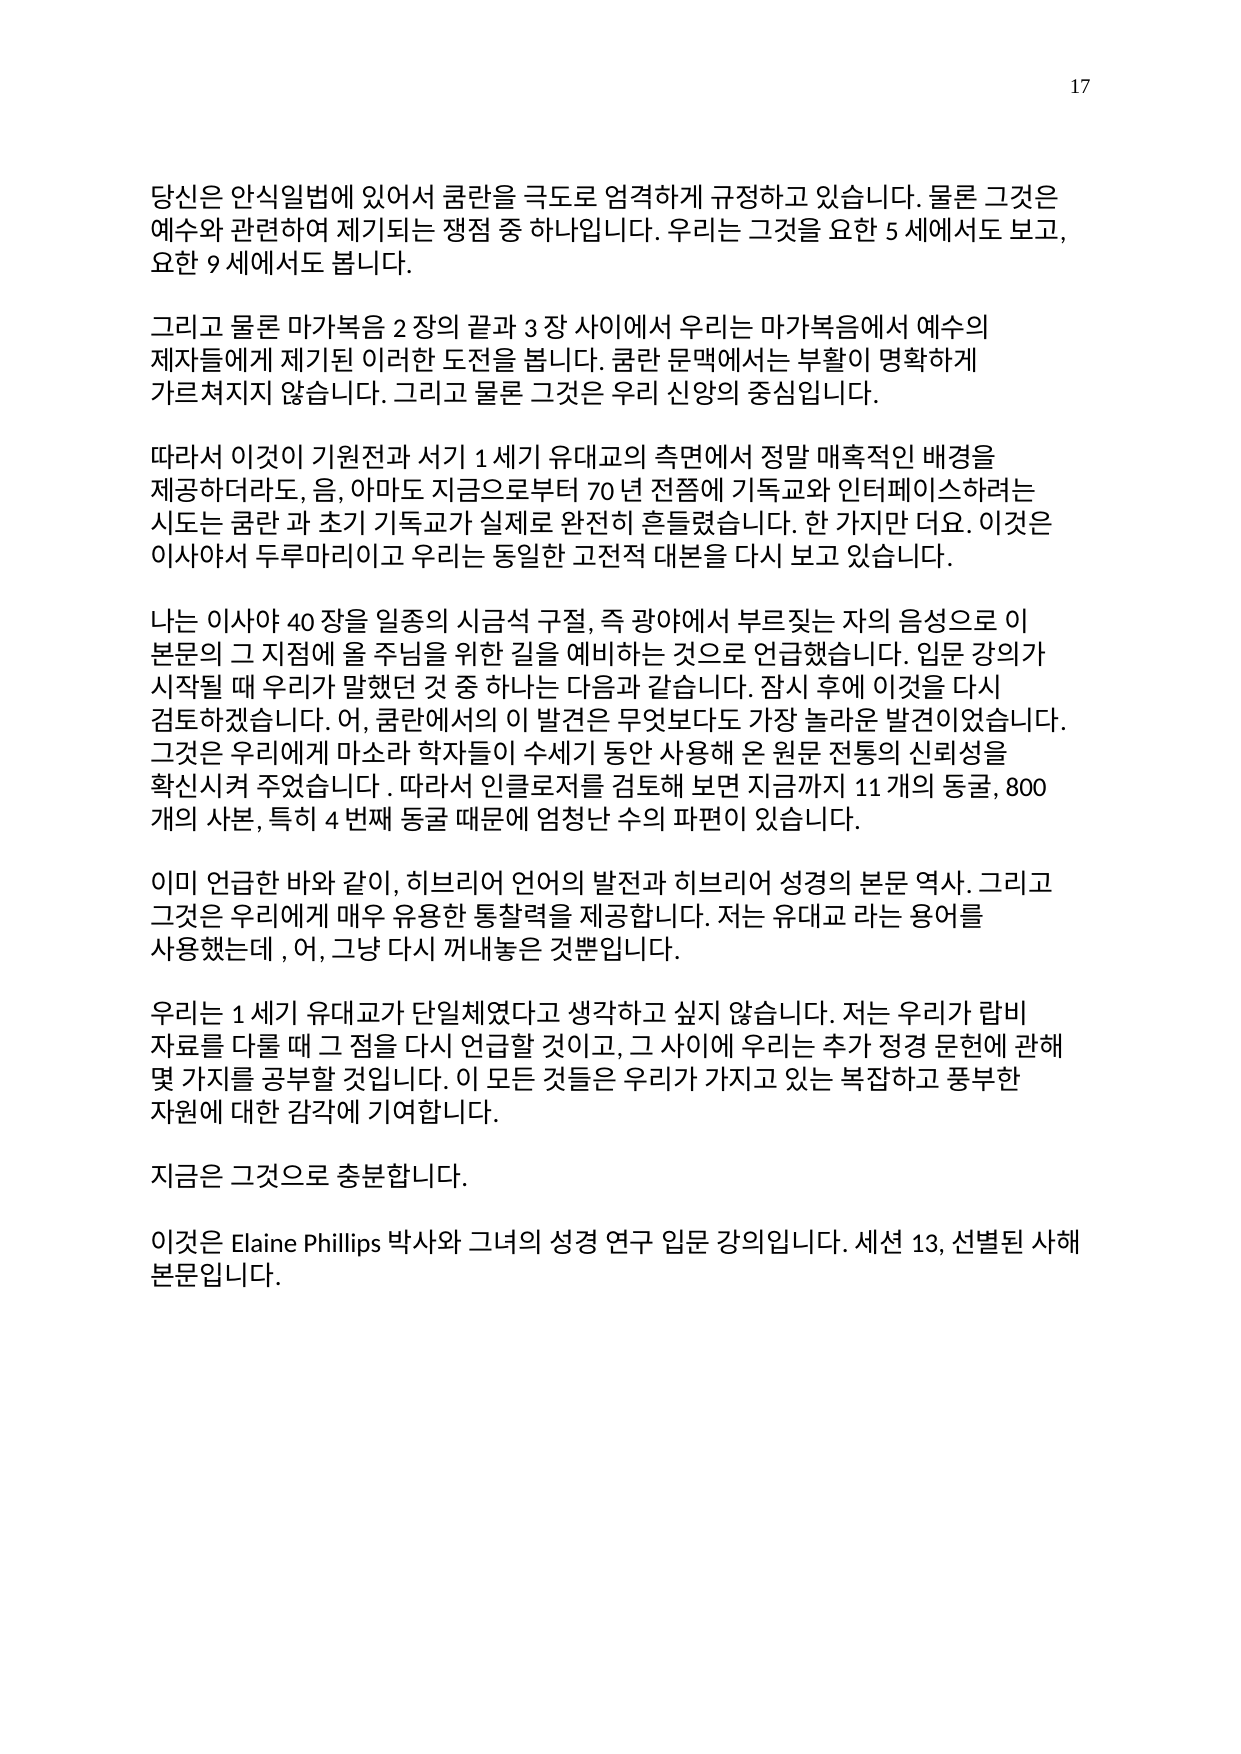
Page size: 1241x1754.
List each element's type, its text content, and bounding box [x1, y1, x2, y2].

text 나는 이사야 40장을 일종의 시금석 구절, 즉 광야에서 부르짖는 자의 음성으로 이 본문의 그 지점에 올 주님을 위한 길을 예비하는 것으로 언급했습니다. 입문 강의가 시작될 때 우리가 말했던 것 중 하나는 다음과 같습니다. 잠시 후에 이것을 다시 검토하겠습니다. 어, 쿰란에서의 이 발견은 무엇보다도 가장 놀라운 발견이었습니다. 그것은 우리에게 마소라 학자들이 수세기 동안 사용해 온 원문 전통의 신뢰성을 확신시켜 주었습니다 . 따라서 인클로저를 검토해 보면 지금까지 11개의 동굴, 800개의 사본, 특히 4번째 동굴 때문에 엄청난 수의 파편이 있습니다. [150, 605, 1090, 836]
text 그리고 물론 마가복음 2장의 끝과 3장 사이에서 우리는 마가복음에서 예수의 제자들에게 제기된 이러한 도전을 봅니다. 쿰란 문맥에서는 부활이 명확하게 가르쳐지지 않습니다. 그리고 물론 그것은 우리 신앙의 중심입니다. [150, 311, 1090, 410]
text 이것은 Elaine Phillips 박사와 그녀의 성경 연구 입문 강의입니다. 세션 13, 선별된 사해 본문입니다. [150, 1227, 1090, 1293]
text 우리는 1세기 유대교가 단일체였다고 생각하고 싶지 않습니다. 저는 우리가 랍비 자료를 다룰 때 그 점을 다시 언급할 것이고, 그 사이에 우리는 추가 정경 문헌에 관해 몇 가지를 공부할 것입니다. 이 모든 것들은 우리가 가지고 있는 복잡하고 풍부한 자원에 대한 감각에 기여합니다. [150, 997, 1090, 1129]
text 지금은 그것으로 충분합니다. [150, 1161, 1090, 1193]
text 따라서 이것이 기원전과 서기 1세기 유대교의 측면에서 정말 매혹적인 배경을 제공하더라도, 음, 아마도 지금으로부터 70년 전쯤에 기독교와 인터페이스하려는 시도는 쿰란 과 초기 기독교가 실제로 완전히 흔들렸습니다. 한 가지만 더요. 이것은 이사야서 두루마리이고 우리는 동일한 고전적 대본을 다시 보고 있습니다. [150, 442, 1090, 574]
text 당신은 안식일법에 있어서 쿰란을 극도로 엄격하게 규정하고 있습니다. 물론 그것은 예수와 관련하여 제기되는 쟁점 중 하나입니다. 우리는 그것을 요한 5세에서도 보고, 요한 9세에서도 봅니다. [150, 181, 1090, 280]
text 이미 언급한 바와 같이, 히브리어 언어의 발전과 히브리어 성경의 본문 역사. 그리고 그것은 우리에게 매우 유용한 통찰력을 제공합니다. 저는 유대교 라는 용어를 사용했는데 , 어, 그냥 다시 꺼내놓은 것뿐입니다. [150, 867, 1090, 966]
